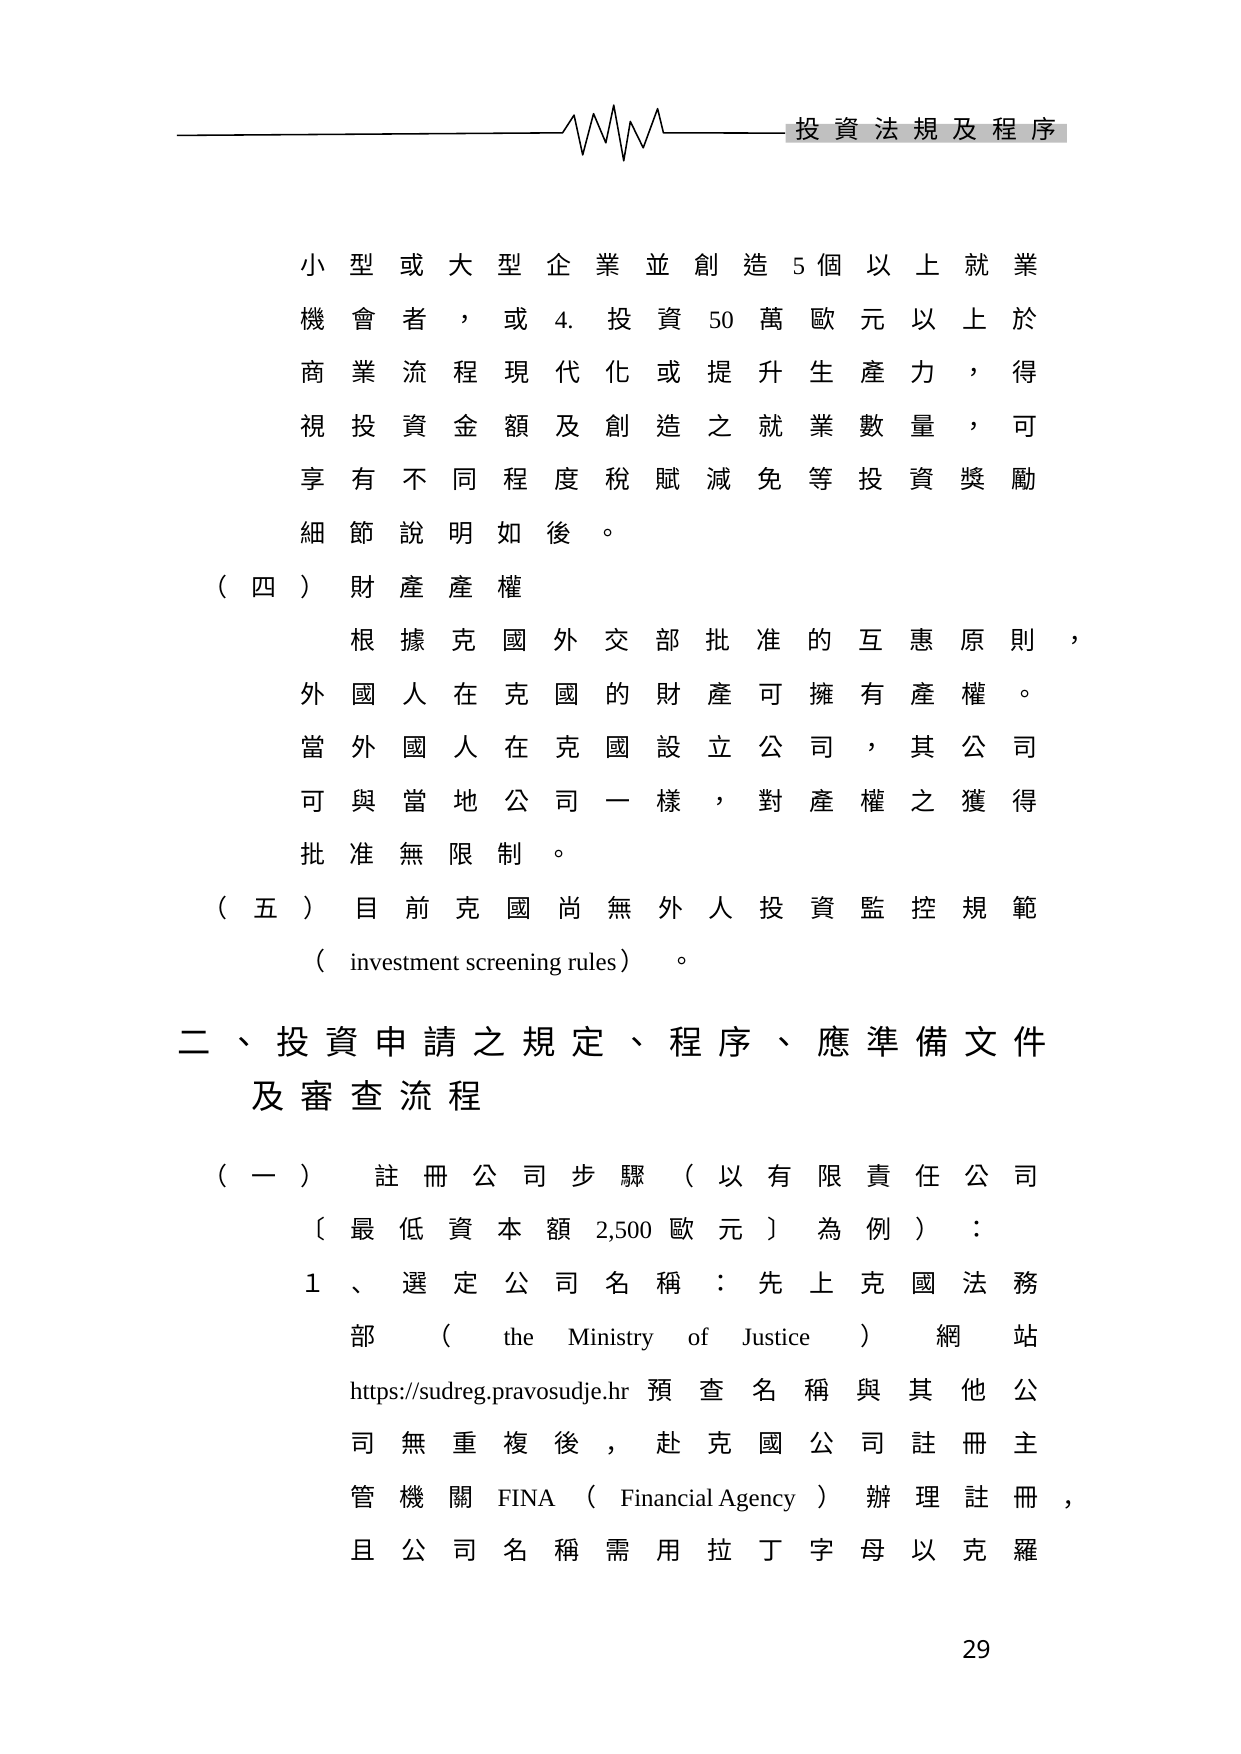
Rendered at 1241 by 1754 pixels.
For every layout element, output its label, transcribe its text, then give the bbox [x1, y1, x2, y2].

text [276, 1254, 1063, 1576]
text 根據克國外交部批准的互惠原則，外國人在克國的財產可擁有產權。當外國人在克國設立公司，其公司可與當地公司一樣，對產權之獲得批准無限制。 [276, 612, 1063, 880]
text （五）目前克國尚無外人投資監控規範（investment screening rules）。 [202, 880, 1063, 987]
text 二、投資申請之規定、程序、應準備文件及審查流程 [178, 1013, 1063, 1121]
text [276, 237, 1063, 558]
text （四）財產產權 [202, 558, 1063, 612]
text （一） 註冊公司步驟（以有限責任公司〔最低資本額2,500歐元〕為例）： [202, 1147, 1063, 1254]
